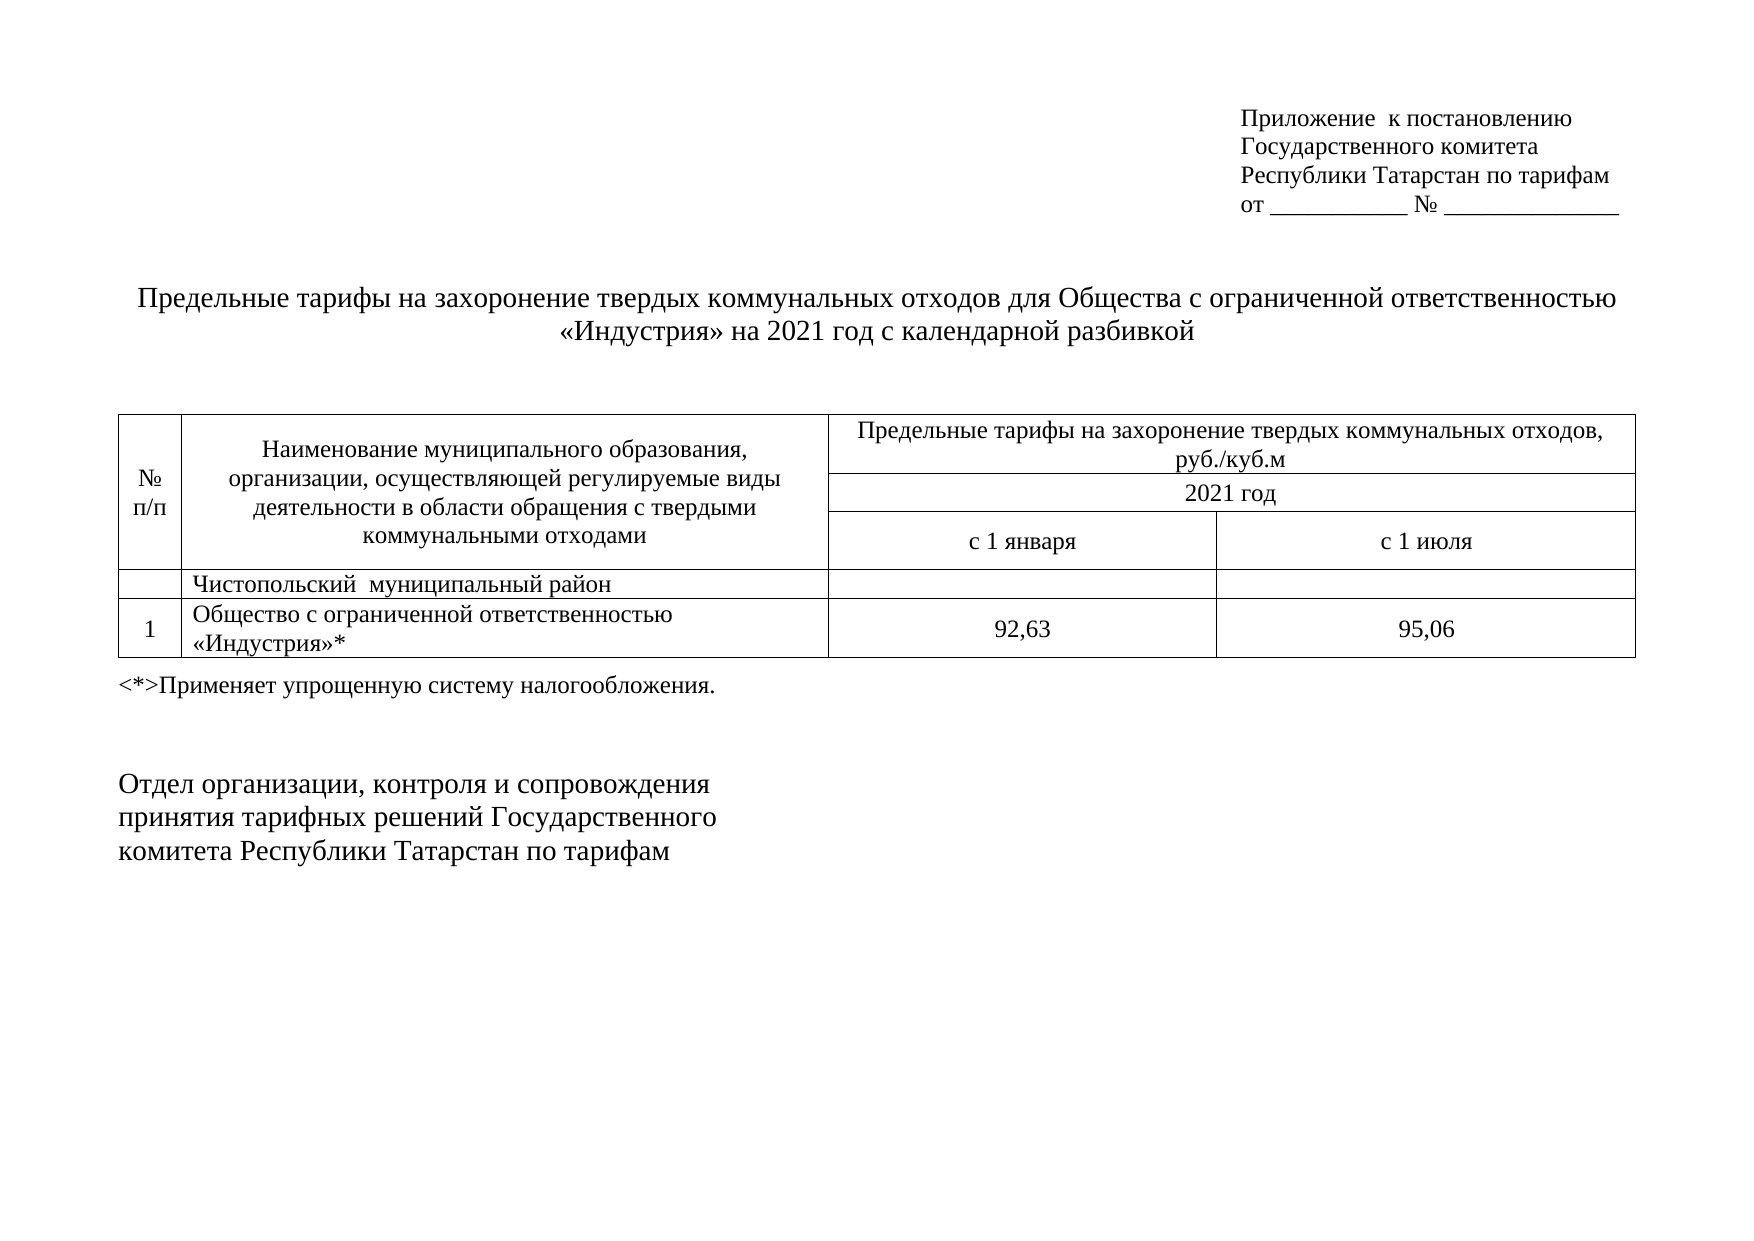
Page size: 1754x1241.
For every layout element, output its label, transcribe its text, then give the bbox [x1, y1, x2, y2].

table_cell [1217, 570, 1635, 598]
table_cell [829, 570, 1216, 598]
table_cell Чистопольский муниципальный район [182, 570, 828, 598]
table_cell с 1 января [829, 512, 1216, 568]
text Предельные тарифы на захоронение твердых коммунальных отходов для Общества с ограниченной ответственностью «Индустрия» на 2021 год с календарной разбивкой [118, 280, 1636, 347]
text Отдел организации, контроля и сопровождения [118, 766, 1621, 799]
table_cell [119, 570, 181, 598]
table_header Наименование муниципального образования, организации, осуществляющей регулируемые виды деятельности в области обращения с твердыми коммунальными отходами [182, 415, 828, 568]
text Государственного комитета [1240, 131, 1636, 160]
table_cell 1 [119, 599, 181, 657]
table_cell с 1 июля [1217, 512, 1635, 568]
table_cell 92,63 [829, 599, 1216, 657]
text Приложение к постановлению [1240, 103, 1636, 131]
text от ___________ № ______________ [1240, 189, 1636, 218]
text принятия тарифных решений Государственного [118, 799, 1621, 833]
text комитета Республики Татарстан по тарифам [118, 833, 1621, 866]
table_cell 95,06 [1217, 599, 1635, 657]
table_header № п/п [119, 415, 181, 568]
text <*>Применяет упрощенную систему налогообложения. [118, 670, 1621, 699]
table_header Предельные тарифы на захоронение твердых коммунальных отходов, руб./куб.м [829, 415, 1635, 473]
table_cell Общество с ограниченной ответственностью «Индустрия»* [182, 599, 828, 657]
table_cell 2021 год [829, 474, 1635, 511]
text Республики Татарстан по тарифам [1240, 160, 1636, 189]
